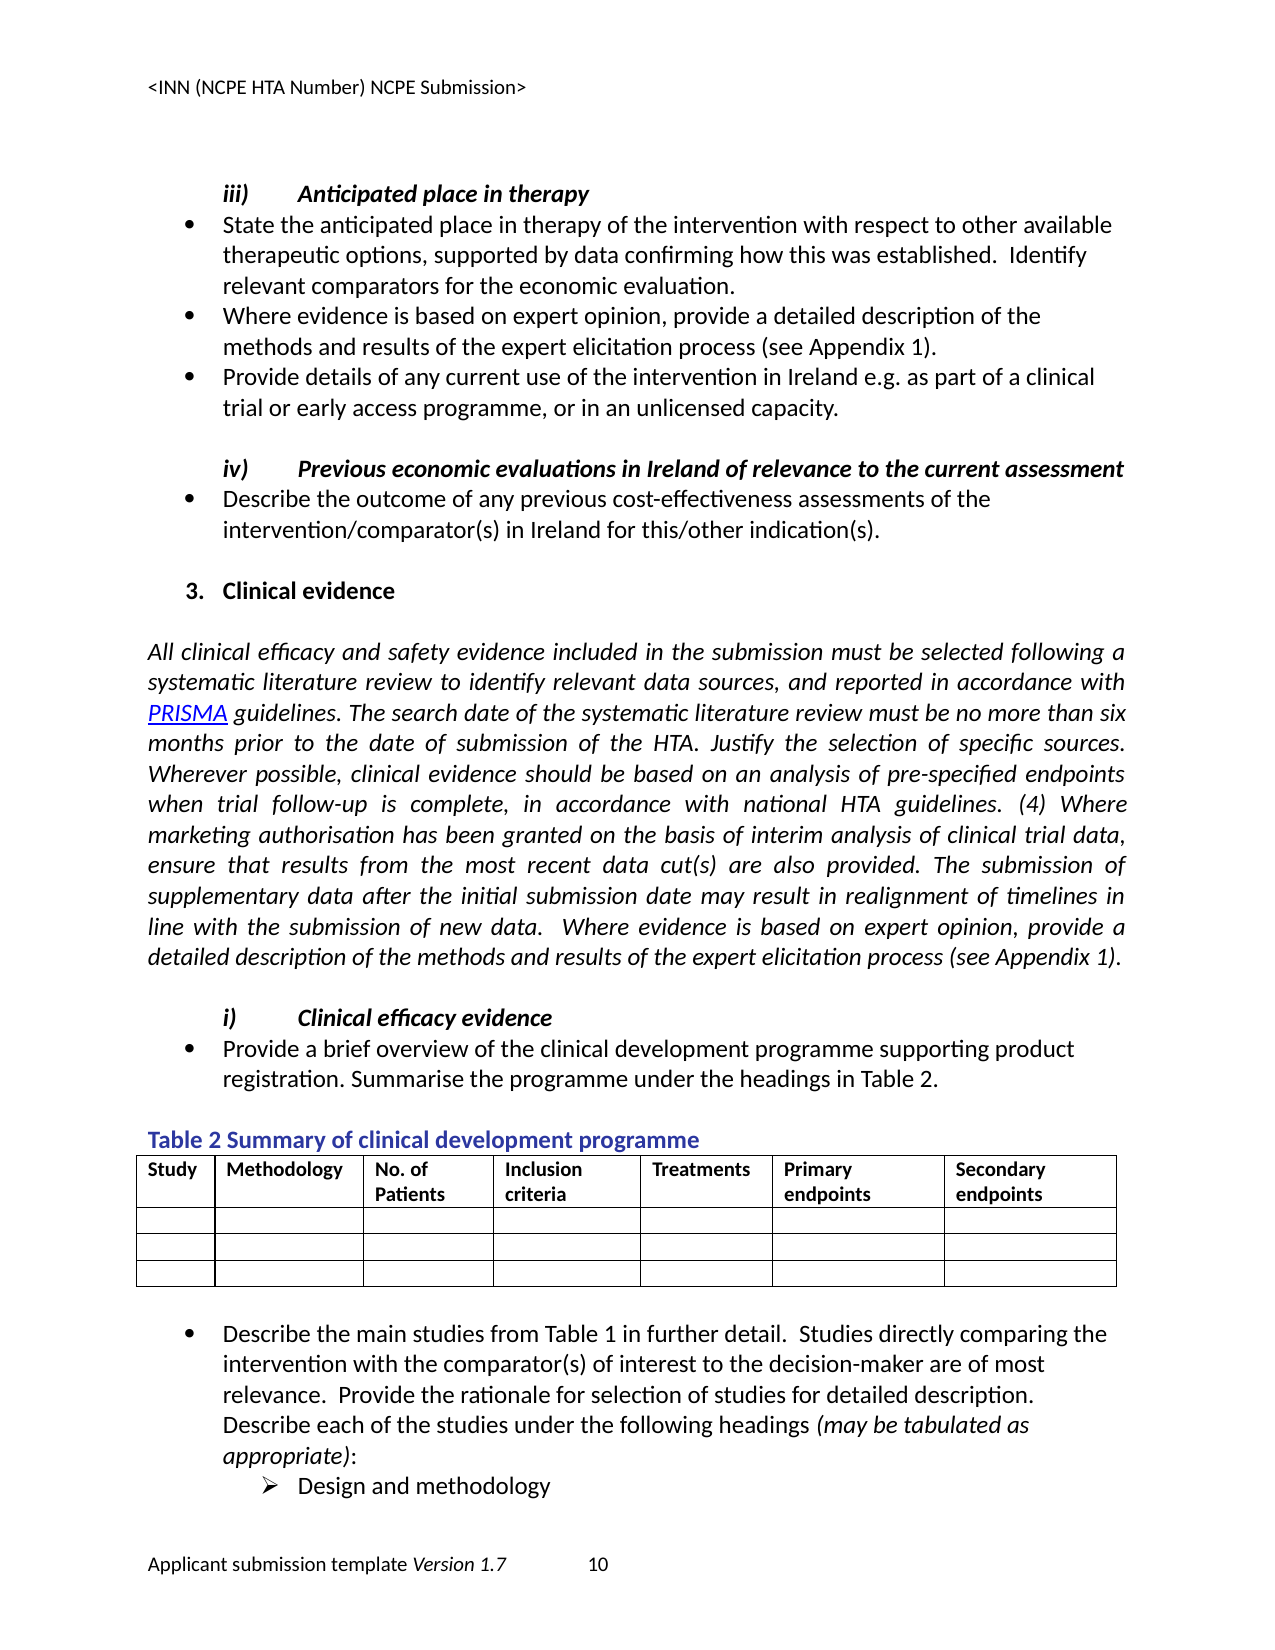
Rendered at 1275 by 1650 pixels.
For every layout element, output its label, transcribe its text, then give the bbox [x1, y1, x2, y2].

list Design and methodology [260, 1470, 1127, 1501]
list Describe the main studies from Table 1 in further detail. Studies directly comparing the intervention with the comparator(s) of interest to the decision-maker are of most relevance. Provide the rationale for selection of studies for detailed description. Describe each of the studies under the following headings (may be tabulated as appropriate): [185, 1318, 1127, 1470]
table_cell [494, 1261, 640, 1286]
list Where evidence is based on expert opinion, provide a detailed description of the methods and results of the expert elicitation process (see Appendix 1). [185, 300, 1127, 361]
subtitle Clinical evidence [185, 575, 1127, 606]
table_header Secondary endpoints [945, 1156, 1116, 1207]
list Provide a brief overview of the clinical development programme supporting product registration. Summarise the programme under the headings in Table 2. [185, 1033, 1127, 1094]
subtitle Previous economic evaluations in Ireland of relevance to the current assessment [223, 453, 1127, 483]
table_cell [641, 1234, 772, 1260]
table_cell [494, 1208, 640, 1233]
table_cell [773, 1261, 944, 1286]
table_cell [945, 1234, 1116, 1260]
table_cell [216, 1261, 363, 1286]
table_cell [494, 1234, 640, 1260]
table_header No. of Patients [364, 1156, 493, 1207]
subtitle Clinical efficacy evidence [223, 1002, 1127, 1033]
table_header Primary endpoints [773, 1156, 944, 1207]
text Table 2 Summary of clinical development programme [148, 1124, 1127, 1155]
table_cell [641, 1261, 772, 1286]
table_cell [137, 1234, 214, 1260]
subtitle Anticipated place in therapy [223, 178, 1127, 209]
table_cell [364, 1261, 493, 1286]
table_cell [216, 1234, 363, 1260]
table_cell [364, 1234, 493, 1260]
table_header Treatments [641, 1156, 772, 1207]
table_cell [641, 1208, 772, 1233]
table_cell [364, 1208, 493, 1233]
table_header Inclusion criteria [494, 1156, 640, 1207]
table_cell [945, 1261, 1116, 1286]
table_cell [137, 1208, 214, 1233]
table_cell [773, 1234, 944, 1260]
list Provide details of any current use of the intervention in Ireland e.g. as part of a clinical trial or early access programme, or in an unlicensed capacity. [185, 361, 1127, 422]
list State the anticipated place in therapy of the intervention with respect to other available therapeutic options, supported by data confirming how this was established. Identify relevant comparators for the economic evaluation. [185, 209, 1127, 300]
table_cell [137, 1261, 214, 1286]
table_header Methodology [216, 1156, 363, 1207]
text All clinical efficacy and safety evidence included in the submission must be selected following a systematic literature review to identify relevant data sources, and reported in accordance with PRISMA guidelines. The search date of the systematic literature review must be no more than six months prior to the date of submission of the HTA. Justify the selection of specific sources. Wherever possible, clinical evidence should be based on an analysis of pre-specified endpoints when trial follow-up is complete, in accordance with national HTA guidelines. (4) Where marketing authorisation has been granted on the basis of interim analysis of clinical trial data, ensure that results from the most recent data cut(s) are also provided. The submission of supplementary data after the initial submission date may result in realignment of timelines in line with the submission of new data. Where evidence is based on expert opinion, provide a detailed description of the methods and results of the expert elicitation process (see Appendix 1). [148, 636, 1127, 972]
table_cell [945, 1208, 1116, 1233]
table_cell [773, 1208, 944, 1233]
list Describe the outcome of any previous cost-effectiveness assessments of the intervention/comparator(s) in Ireland for this/other indication(s). [185, 483, 1127, 544]
table_cell [216, 1208, 363, 1233]
table_header Study [137, 1156, 214, 1207]
